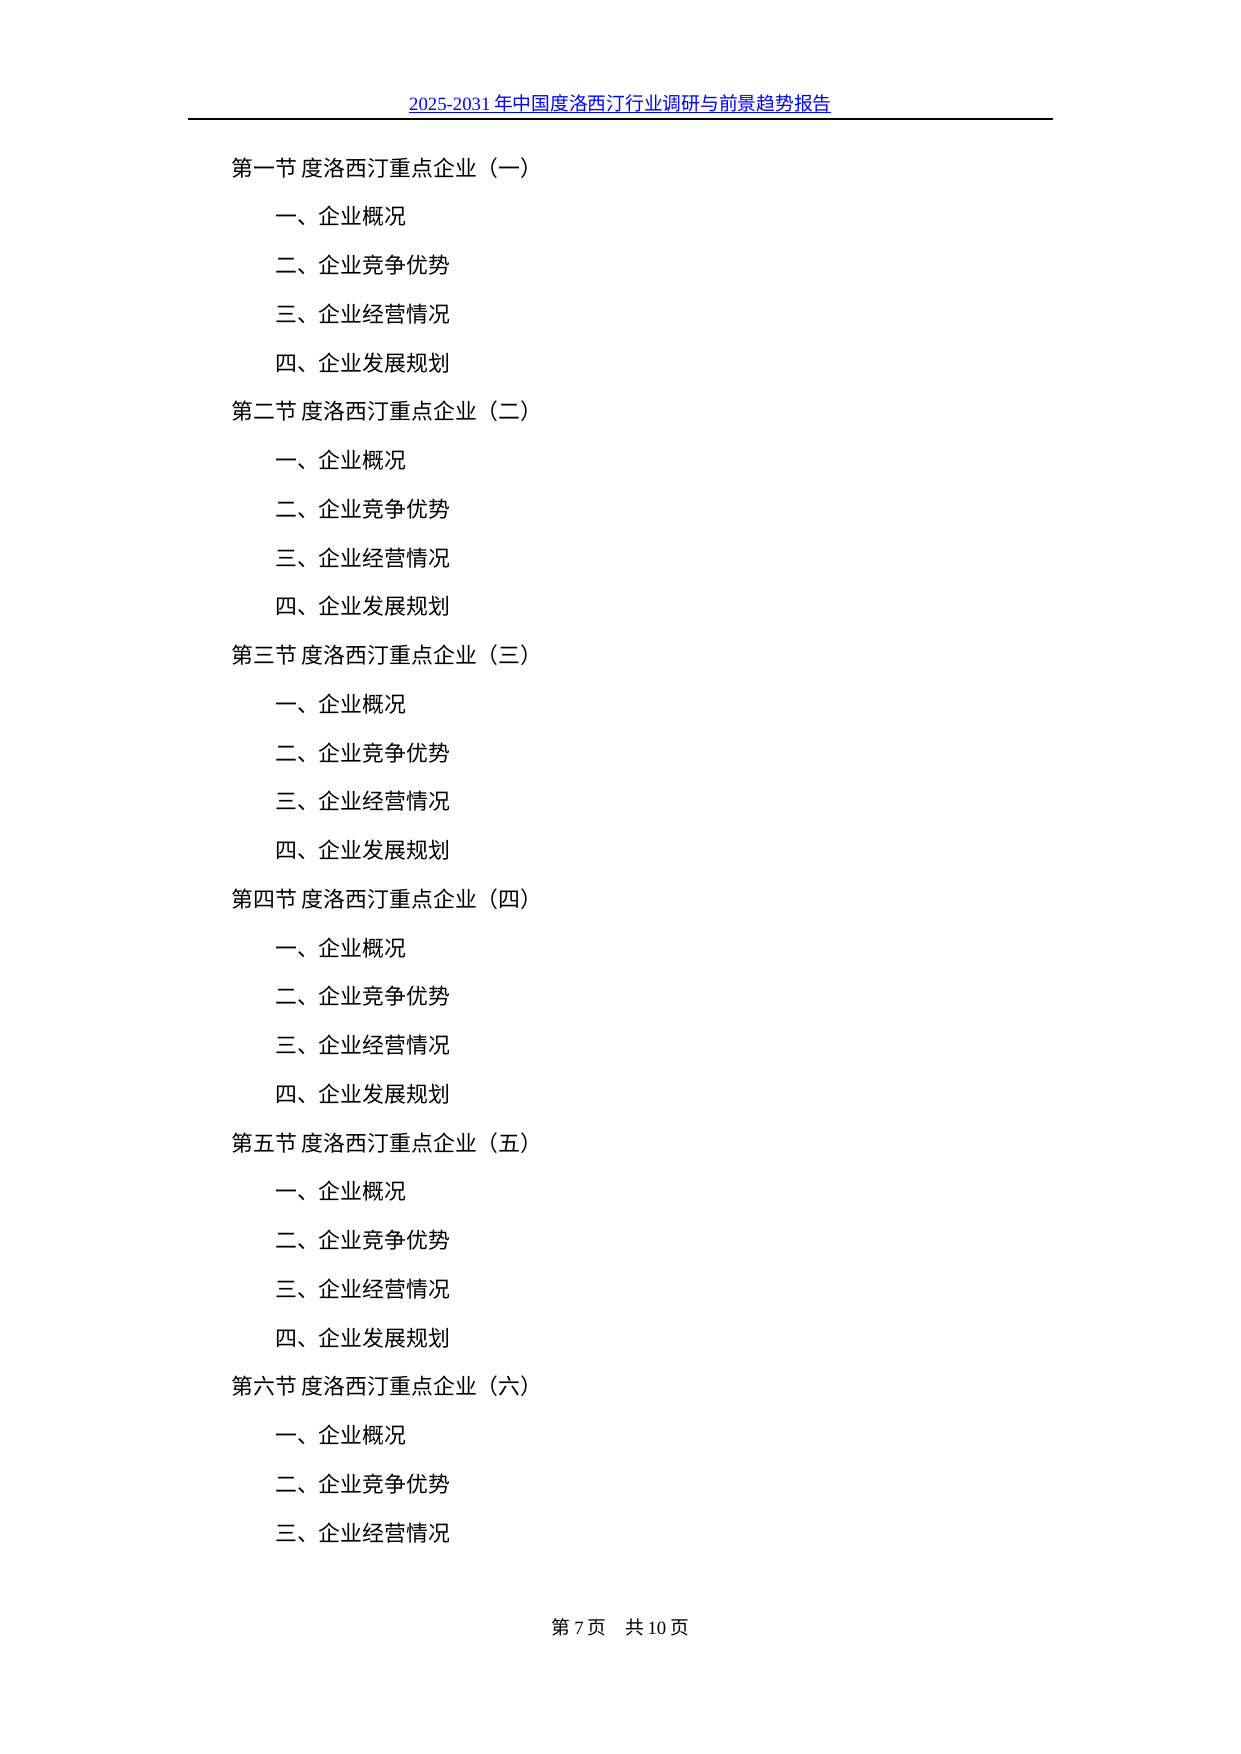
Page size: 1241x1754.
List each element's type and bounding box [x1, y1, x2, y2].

text [187, 150, 1053, 1548]
